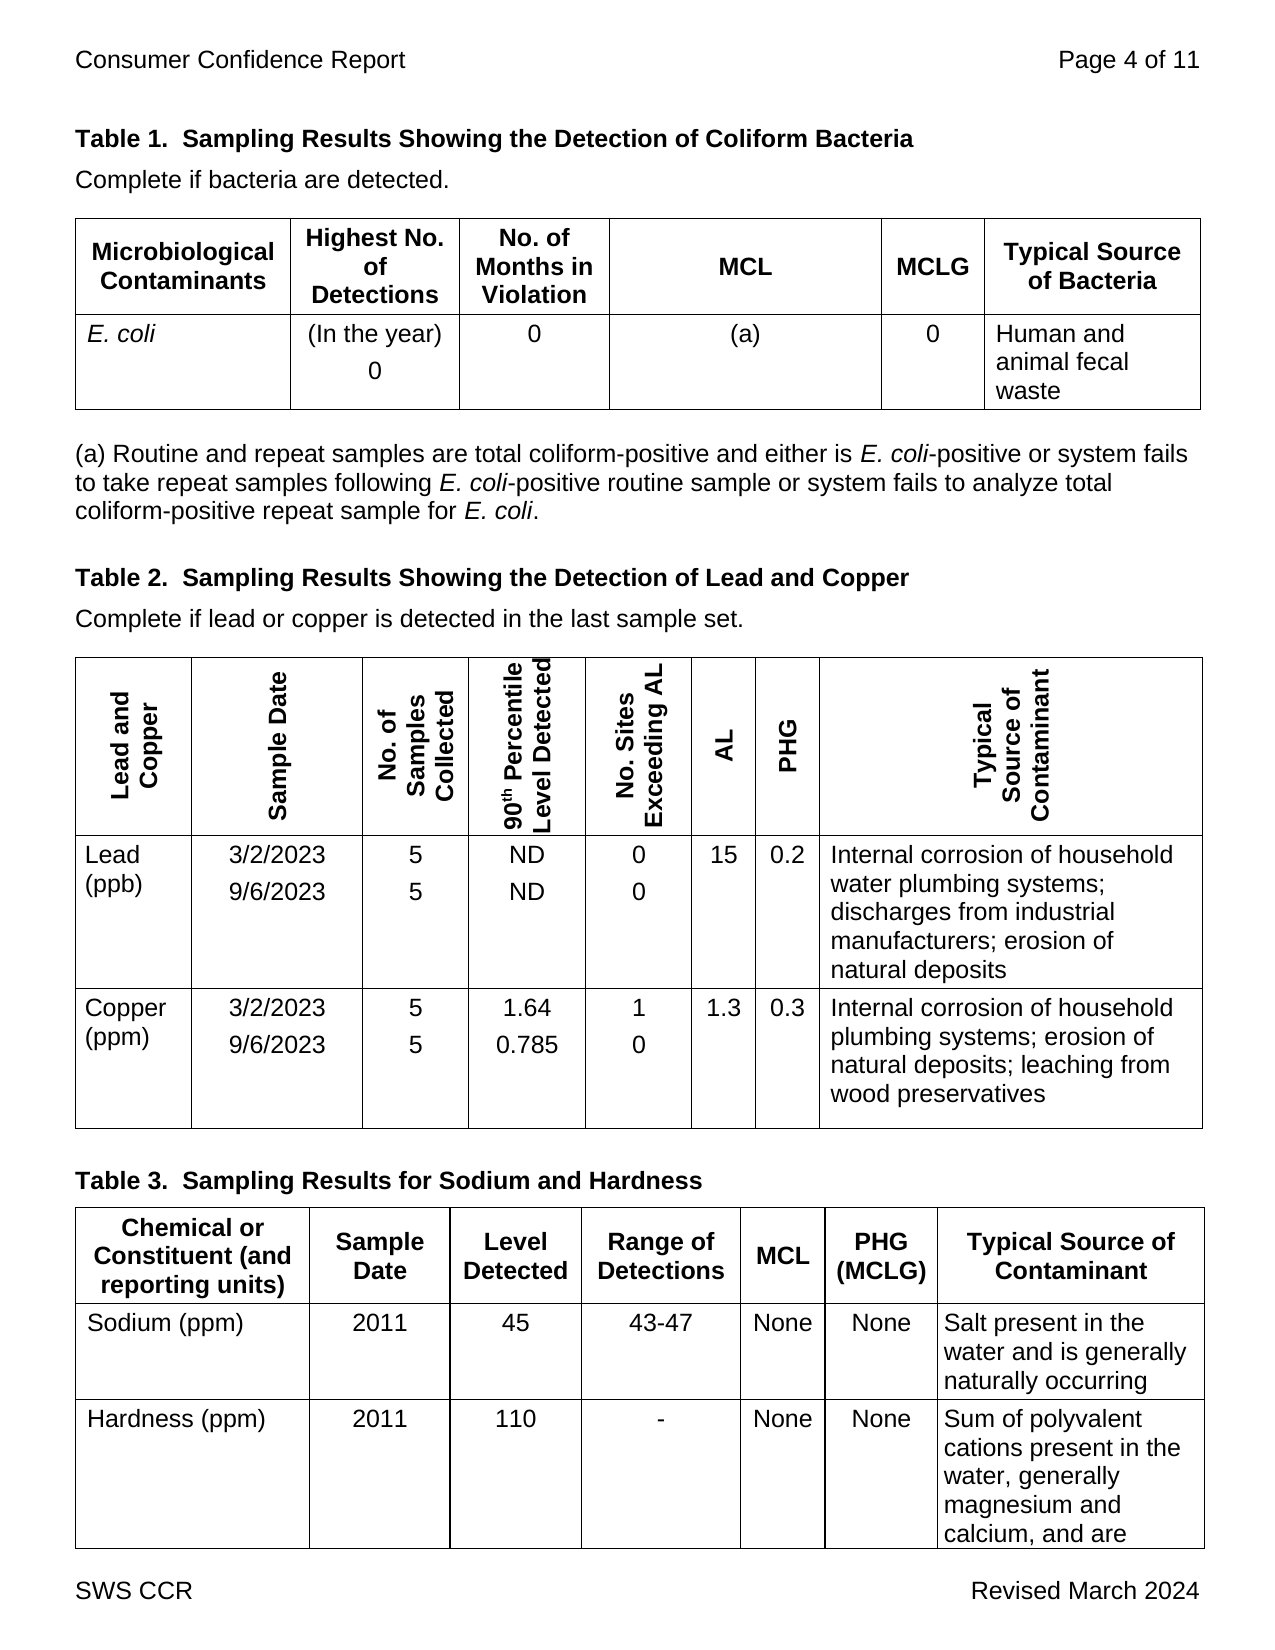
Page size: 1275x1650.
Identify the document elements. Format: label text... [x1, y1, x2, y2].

table_header PHG [756, 658, 819, 834]
table_cell 43-47 [582, 1304, 740, 1398]
table_cell None [741, 1304, 824, 1398]
text (a) Routine and repeat samples are total coliform-positive and either is E. coli-positive or system fails to take repeat samples following E. coli-positive routine sample or system fails to analyze total coliform-positive repeat sample for E. coli. [75, 439, 1200, 525]
table_cell 0 [460, 315, 609, 409]
text Complete if lead or copper is detected in the last sample set. [75, 604, 1200, 633]
text Complete if bacteria are detected. [75, 165, 1200, 194]
table_cell 3/2/2023 9/6/2023 [192, 836, 362, 988]
table_cell 110 [451, 1400, 581, 1547]
table_cell 3/2/2023 9/6/2023 [192, 989, 362, 1127]
table_header Microbiological Contaminants [76, 219, 290, 313]
table_cell Hardness (ppm) [76, 1400, 309, 1547]
table_cell 2011 [310, 1400, 449, 1547]
table_cell 45 [451, 1304, 581, 1398]
table_cell 0.3 [756, 989, 819, 1127]
table_cell None [741, 1400, 824, 1547]
table_cell 2011 [310, 1304, 449, 1398]
table_cell None [826, 1304, 937, 1398]
table_header Level Detected [451, 1208, 581, 1303]
table_cell Human and animal fecal waste [985, 315, 1200, 409]
table_cell 1 0 [586, 989, 691, 1127]
table_header Typical Source of Contaminant [938, 1208, 1204, 1303]
table_cell 0 [882, 315, 984, 409]
table_header AL [692, 658, 755, 834]
table_cell Copper (ppm) [76, 989, 191, 1127]
table_cell None [826, 1400, 937, 1547]
table_header No. Sites Exceeding AL [586, 658, 691, 834]
table_cell 0 0 [586, 836, 691, 988]
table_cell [938, 1400, 1204, 1547]
table_cell 5 5 [363, 989, 468, 1127]
table_header Sample Date [192, 658, 362, 834]
table_cell ND ND [469, 836, 585, 988]
table_cell 5 5 [363, 836, 468, 988]
table_cell - [582, 1400, 740, 1547]
table_cell Internal corrosion of household plumbing systems; erosion of natural deposits; leaching from wood preservatives [820, 989, 1202, 1127]
table_header Typical Source of Bacteria [985, 219, 1200, 313]
table_cell (In the year) 0 [291, 315, 459, 409]
text Table 3. Sampling Results for Sodium and Hardness [75, 1166, 1200, 1195]
table_cell Salt present in the water and is generally naturally occurring [938, 1304, 1204, 1398]
text Table 2. Sampling Results Showing the Detection of Lead and Copper [75, 563, 1200, 591]
table_cell 1.3 [692, 989, 755, 1127]
table_header No. of Months in Violation [460, 219, 609, 313]
table_cell (a) [610, 315, 881, 409]
table_header MCL [610, 219, 881, 313]
table_header Highest No. of Detections [291, 219, 459, 313]
table_header MCL [741, 1208, 824, 1303]
table_header 90th Percentile Level Detected [469, 658, 585, 834]
table_cell 1.64 0.785 [469, 989, 585, 1127]
table_cell Lead (ppb) [76, 836, 191, 988]
table_header Sample Date [310, 1208, 449, 1303]
table_cell Sodium (ppm) [76, 1304, 309, 1398]
table_cell E. coli [76, 315, 290, 409]
table_header Typical Source of Contaminant [820, 658, 1202, 834]
table_cell 15 [692, 836, 755, 988]
table_cell 0.2 [756, 836, 819, 988]
table_header Lead and Copper [76, 658, 191, 834]
table_header Range of Detections [582, 1208, 740, 1303]
table_header Chemical or Constituent (and reporting units) [76, 1208, 309, 1303]
table_header MCLG [882, 219, 984, 313]
text Table 1. Sampling Results Showing the Detection of Coliform Bacteria [75, 124, 1200, 152]
table_cell Internal corrosion of household water plumbing systems; discharges from industrial manufacturers; erosion of natural deposits [820, 836, 1202, 988]
table_header PHG (MCLG) [826, 1208, 937, 1303]
table_header No. of Samples Collected [363, 658, 468, 834]
